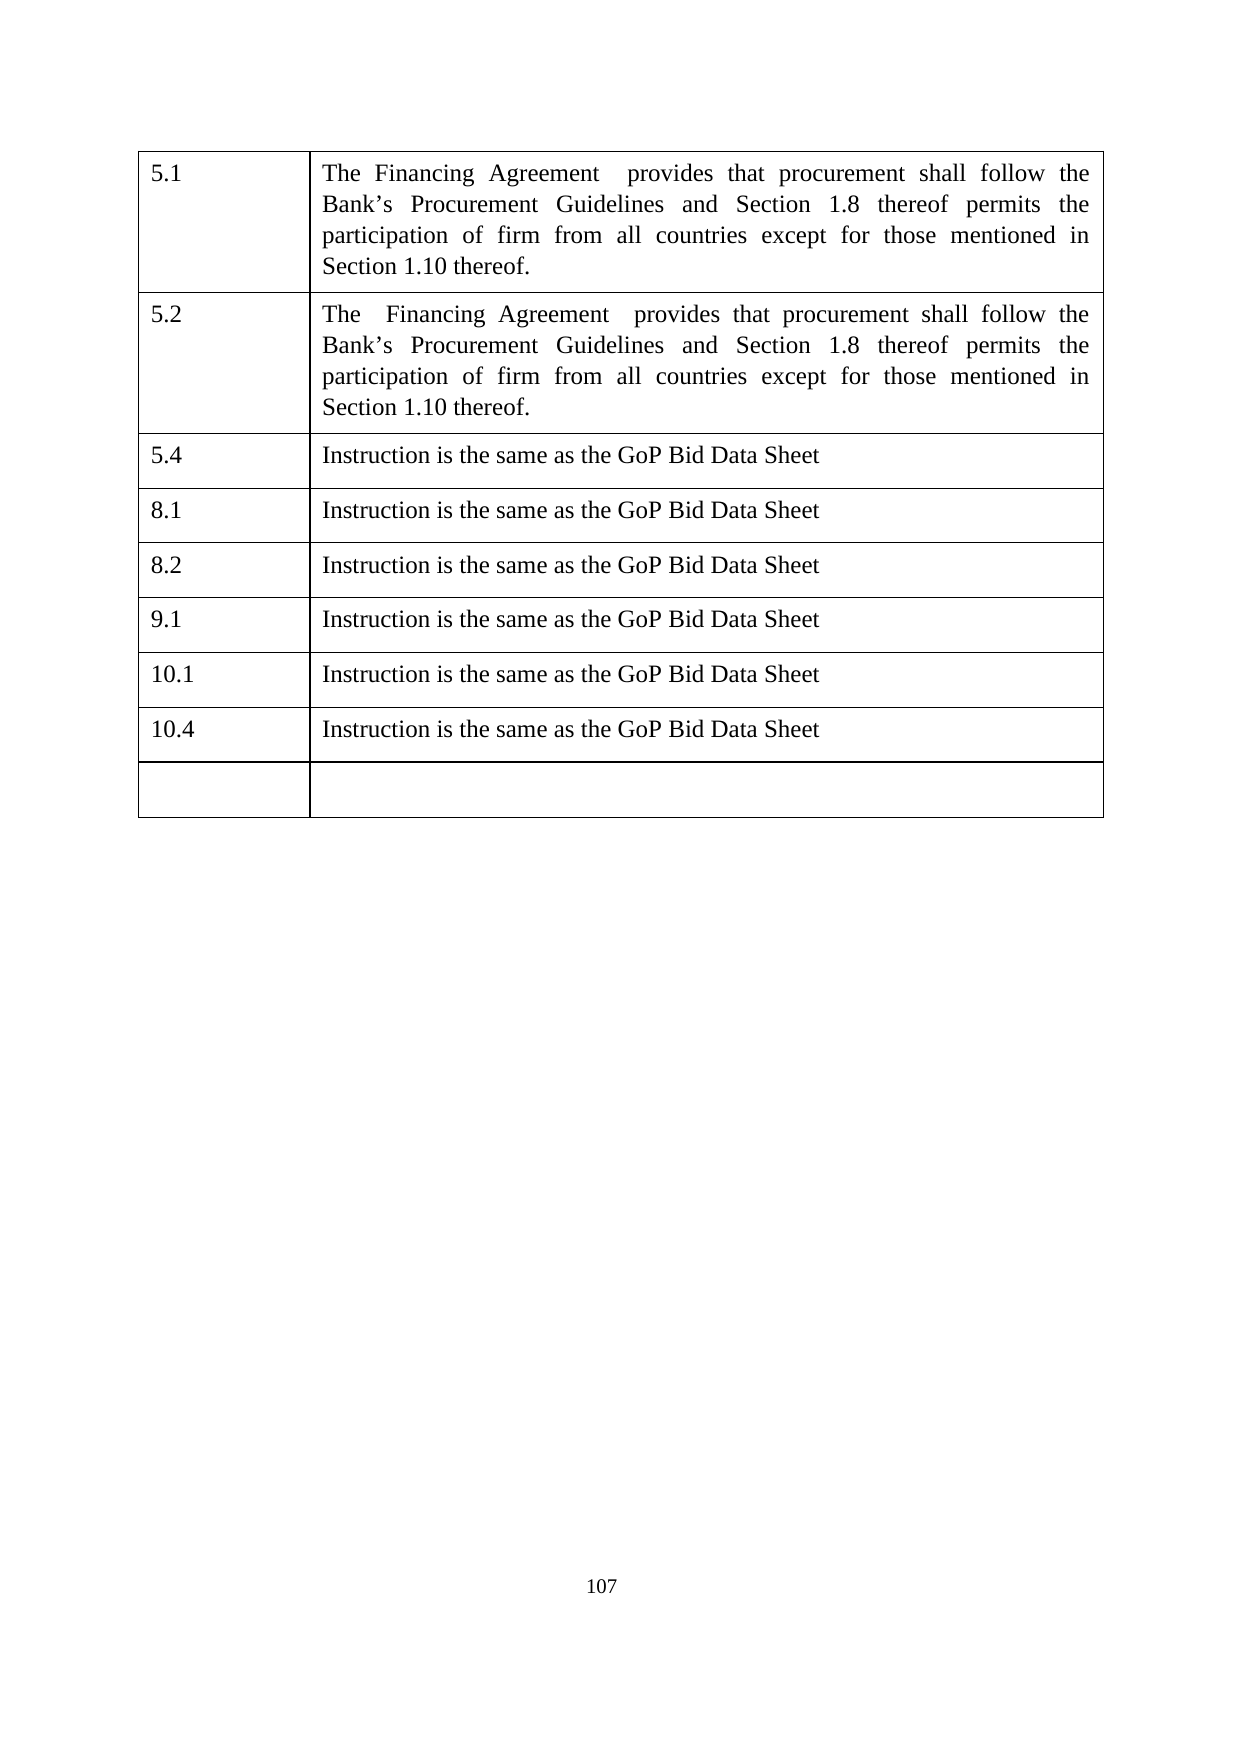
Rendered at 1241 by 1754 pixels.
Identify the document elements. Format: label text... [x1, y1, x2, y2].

table_cell 8.2 [139, 543, 309, 597]
table_cell 5.2 [139, 293, 309, 433]
table_cell Instruction is the same as the GoP Bid Data Sheet [311, 489, 1103, 542]
table_cell 8.1 [139, 489, 309, 542]
table_cell 9.1 [139, 598, 309, 652]
table_cell The Financing Agreement provides that procurement shall follow the Bank’s Procurement Guidelines and Section 1.8 thereof permits the participation of firm from all countries except for those mentioned in Section 1.10 thereof. [311, 293, 1103, 433]
table_cell The Financing Agreement provides that procurement shall follow the Bank’s Procurement Guidelines and Section 1.8 thereof permits the participation of firm from all countries except for those mentioned in Section 1.10 thereof. [311, 152, 1103, 292]
table_cell 10.4 [139, 708, 309, 761]
table_cell 10.1 [139, 653, 309, 707]
table_cell 5.1 [139, 152, 309, 292]
table_cell 5.4 [139, 434, 309, 487]
table_cell Instruction is the same as the GoP Bid Data Sheet [311, 598, 1103, 652]
table_cell Instruction is the same as the GoP Bid Data Sheet [311, 708, 1103, 761]
table_cell Instruction is the same as the GoP Bid Data Sheet [311, 653, 1103, 707]
table_cell Instruction is the same as the GoP Bid Data Sheet [311, 543, 1103, 597]
table_cell [139, 763, 309, 817]
table_cell [311, 763, 1103, 817]
table_cell Instruction is the same as the GoP Bid Data Sheet [311, 434, 1103, 487]
